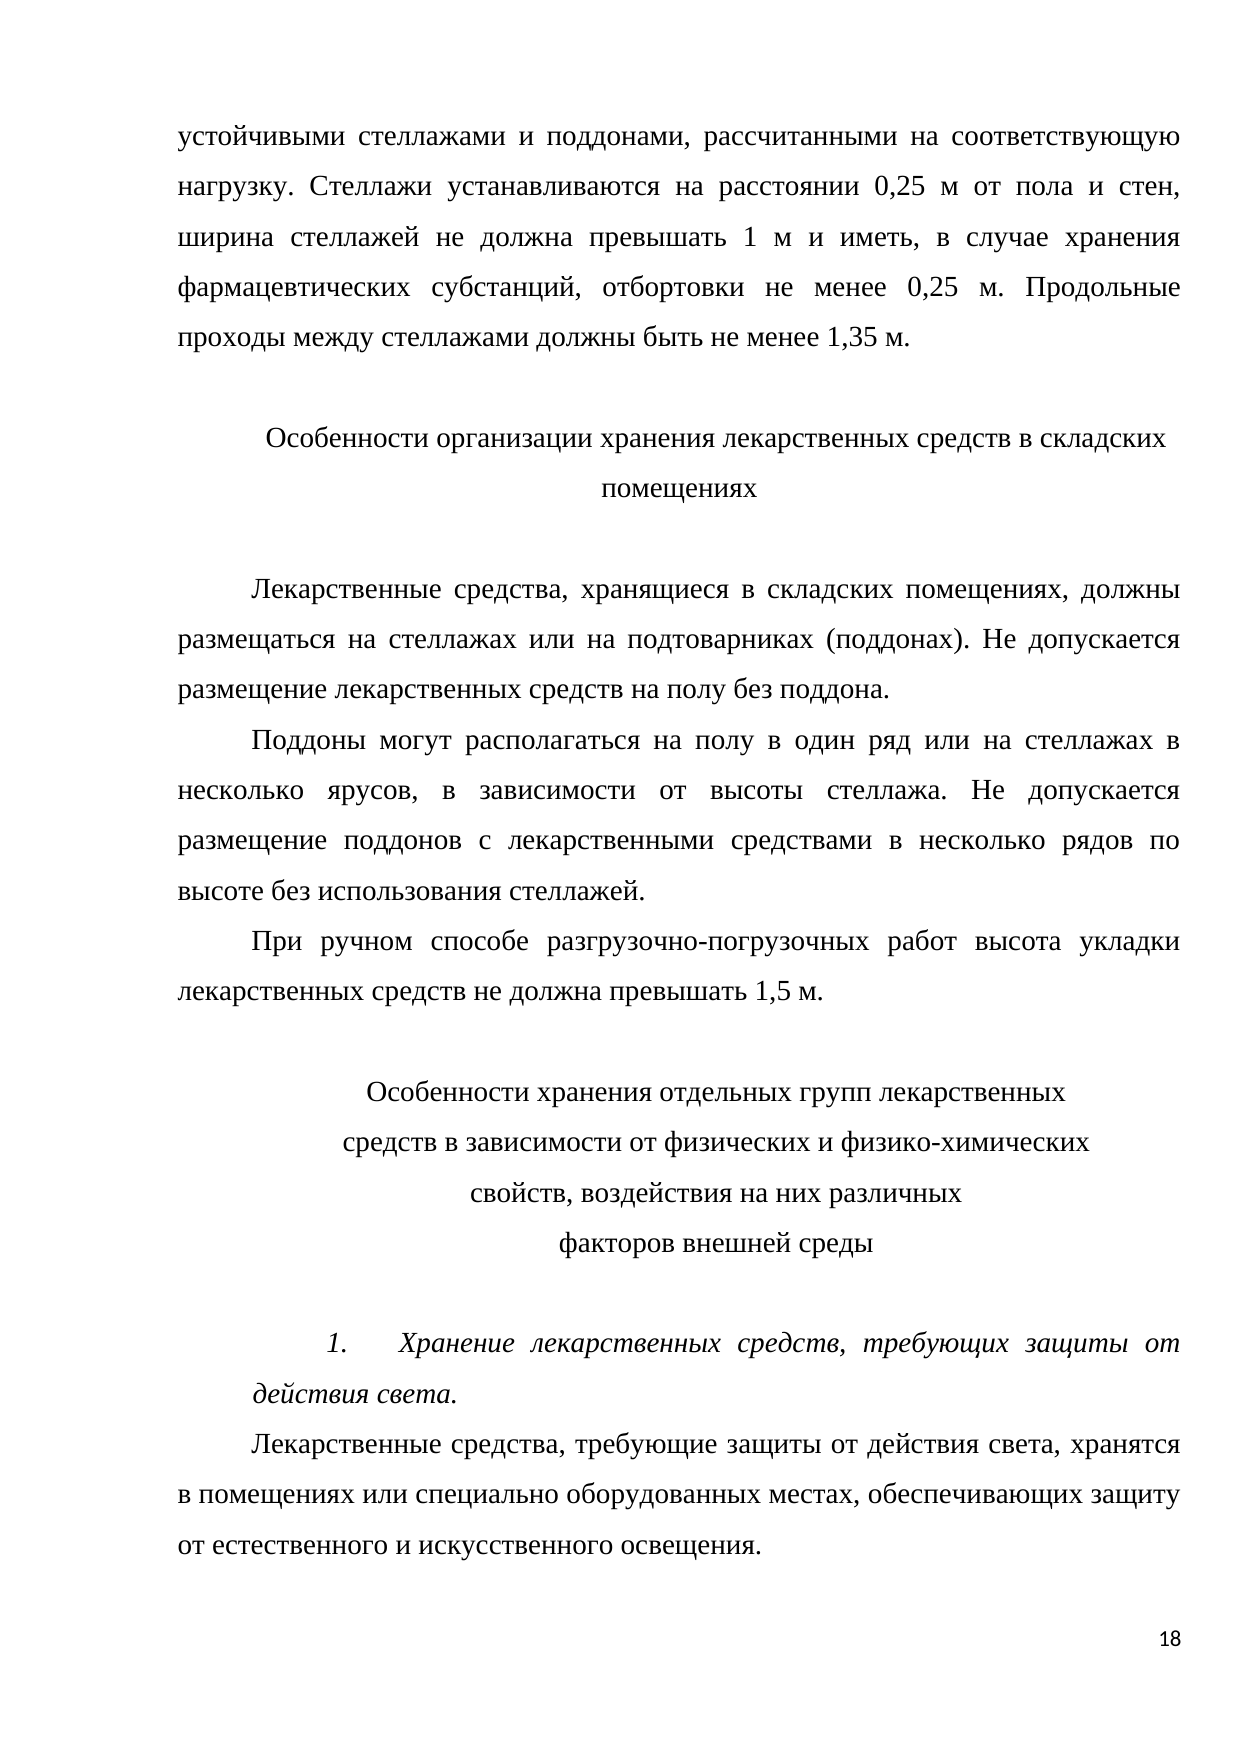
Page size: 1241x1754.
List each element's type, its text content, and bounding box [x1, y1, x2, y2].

text средств в зависимости от физических и физико-химических [177, 1124, 1181, 1158]
text свойств, воздействия на них различных [177, 1175, 1181, 1208]
text Лекарственные средства, хранящиеся в складских помещениях, должны размещаться на стеллажах или на подтоварниках (поддонах). Не допускается размещение лекарственных средств на полу без поддона. [177, 571, 1181, 705]
text факторов внешней среды [177, 1225, 1181, 1258]
list Хранение лекарственных средств, требующих защиты от действия света. [252, 1326, 1181, 1409]
text Особенности хранения отдельных групп лекарственных [177, 1074, 1181, 1108]
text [177, 118, 1181, 353]
text При ручном способе разгрузочно-погрузочных работ высота укладки лекарственных средств не должна превышать 1,5 м. [177, 923, 1181, 1007]
text Поддоны могут располагаться на полу в один ряд или на стеллажах в несколько ярусов, в зависимости от высоты стеллажа. Не допускается размещение поддонов с лекарственными средствами в несколько рядов по высоте без использования стеллажей. [177, 722, 1181, 906]
text Особенности организации хранения лекарственных средств в складских помещениях [177, 420, 1181, 504]
text Лекарственные средства, требующие защиты от действия света, хранятся в помещениях или специально оборудованных местах, обеспечивающих защиту от естественного и искусственного освещения. [177, 1426, 1181, 1560]
